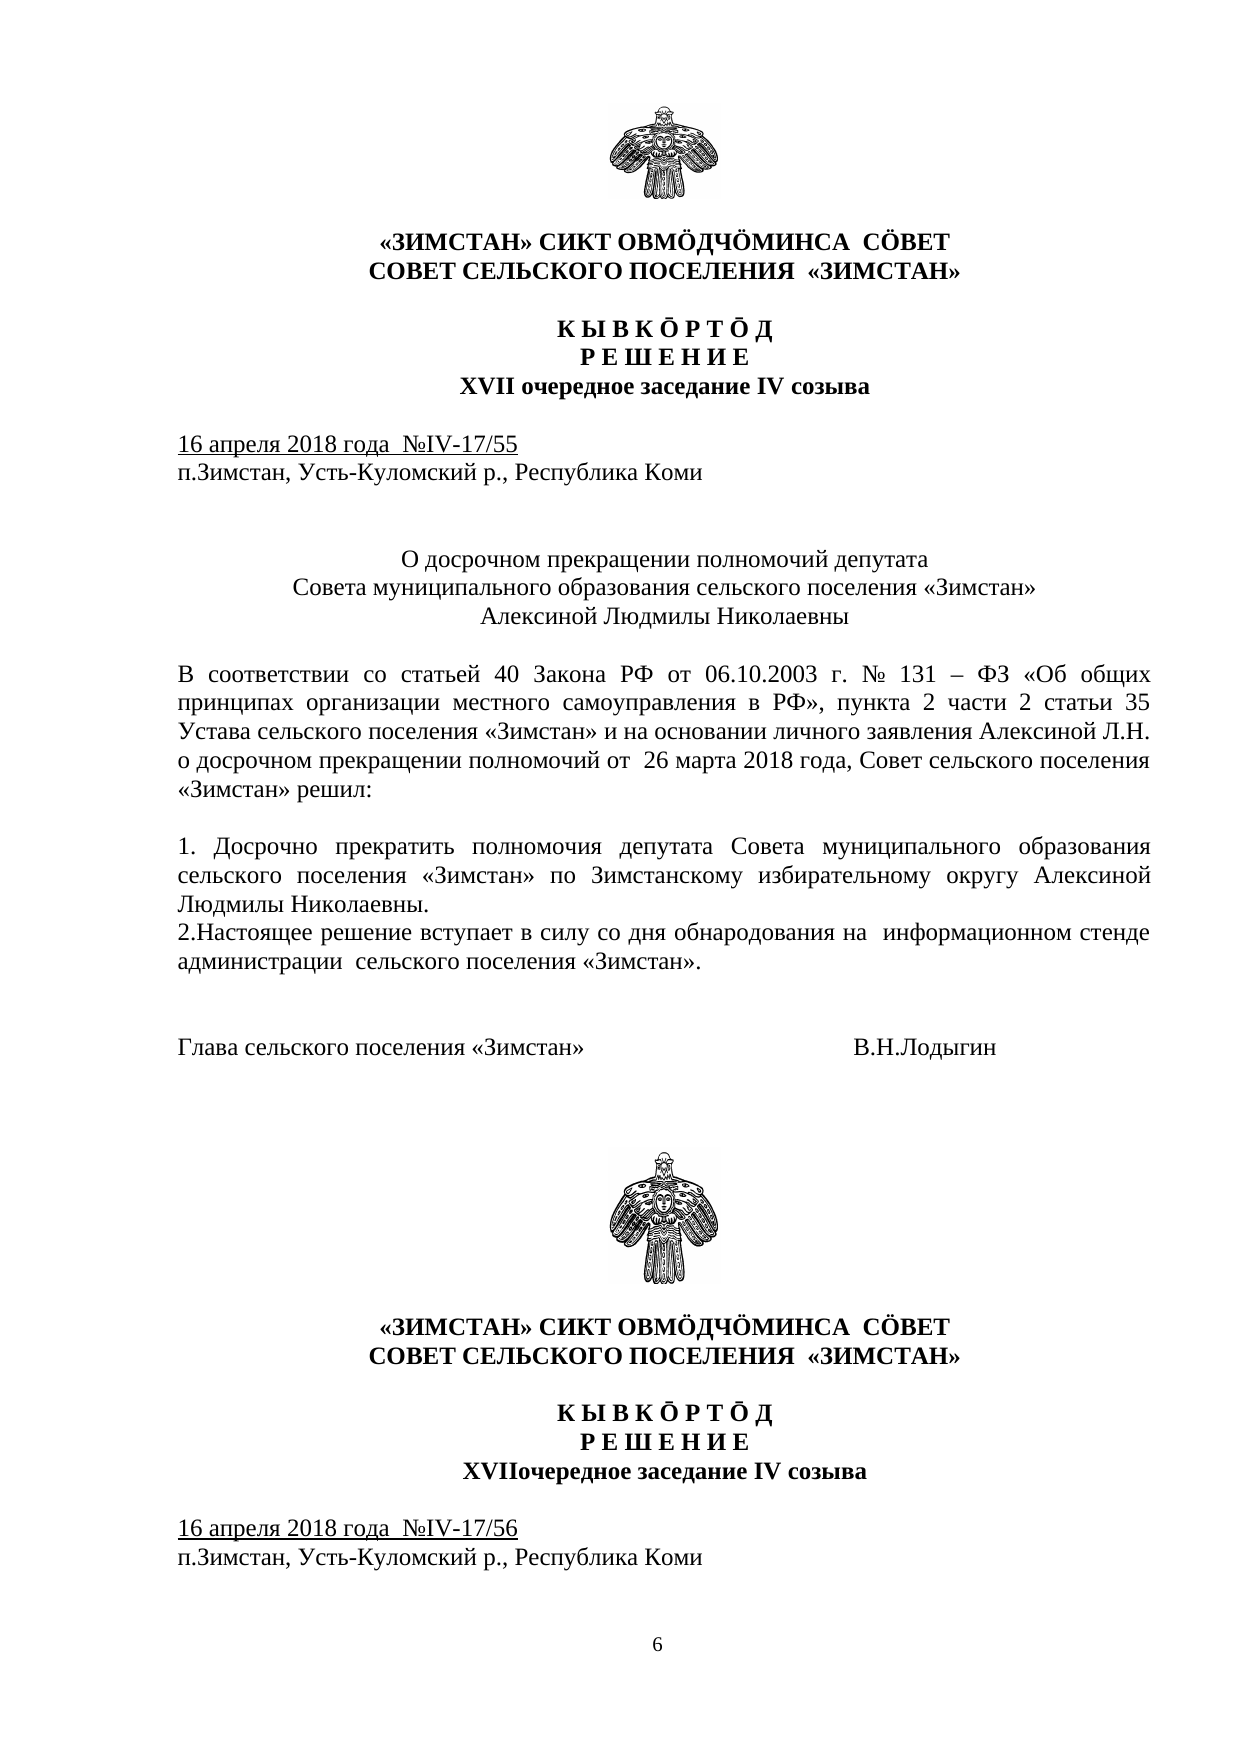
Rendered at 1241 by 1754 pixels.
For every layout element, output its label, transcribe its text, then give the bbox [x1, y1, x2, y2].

text п.Зимстан, Усть-Куломский р., Республика Коми [177, 457, 1152, 486]
text К Ы В К Ō Р Т Ō Д [177, 1398, 1152, 1427]
text В соответствии со статьей 40 Закона РФ от 06.10.2003 г. № 131 – ФЗ «Об общих принципах организации местного самоуправления в РФ», пункта 2 части 2 статьи 35 Устава сельского поселения «Зимстан» и на основании личного заявления Алексиной Л.Н. о досрочном прекращении полномочий от 26 марта 2018 года, Совет сельского поселения «Зимстан» решил: [177, 659, 1152, 802]
text XVIIочередное заседание IV созыва [177, 1456, 1152, 1485]
text 16 апреля 2018 года №IV-17/55 [177, 429, 1152, 457]
text Р Е Ш Е Н И Е [177, 1427, 1152, 1456]
text 2.Настоящее решение вступает в силу со дня обнародования на информационном стенде администрации сельского поселения «Зимстан». [177, 917, 1152, 975]
text «ЗИМСТАН» СИКТ ОВМÖДЧÖМИНСА СÖВЕТ [177, 227, 1152, 256]
text Совета муниципального образования сельского поселения «Зимстан» [177, 572, 1152, 601]
text «ЗИМСТАН» СИКТ ОВМÖДЧÖМИНСА СÖВЕТ [177, 1312, 1152, 1341]
text СОВЕТ СЕЛЬСКОГО ПОСЕЛЕНИЯ «ЗИМСТАН» [177, 1341, 1152, 1370]
text 1. Досрочно прекратить полномочия депутата Совета муниципального образования сельского поселения «Зимстан» по Зимстанскому избирательному округу Алексиной Людмилы Николаевны. [177, 831, 1152, 917]
text Алексиной Людмилы Николаевны [177, 601, 1152, 630]
text К Ы В К Ō Р Т Ō Д [177, 314, 1152, 342]
text XVII очередное заседание IV созыва [177, 371, 1152, 400]
text О досрочном прекращении полномочий депутата [177, 544, 1152, 572]
text СОВЕТ СЕЛЬСКОГО ПОСЕЛЕНИЯ «ЗИМСТАН» [177, 256, 1152, 285]
text Р Е Ш Е Н И Е [177, 342, 1152, 371]
text 16 апреля 2018 года №IV-17/56 [177, 1513, 1152, 1542]
text Глава сельского поселения «Зимстан» В.Н.Лодыгин [177, 1032, 1152, 1061]
text п.Зимстан, Усть-Куломский р., Республика Коми [177, 1542, 1152, 1571]
